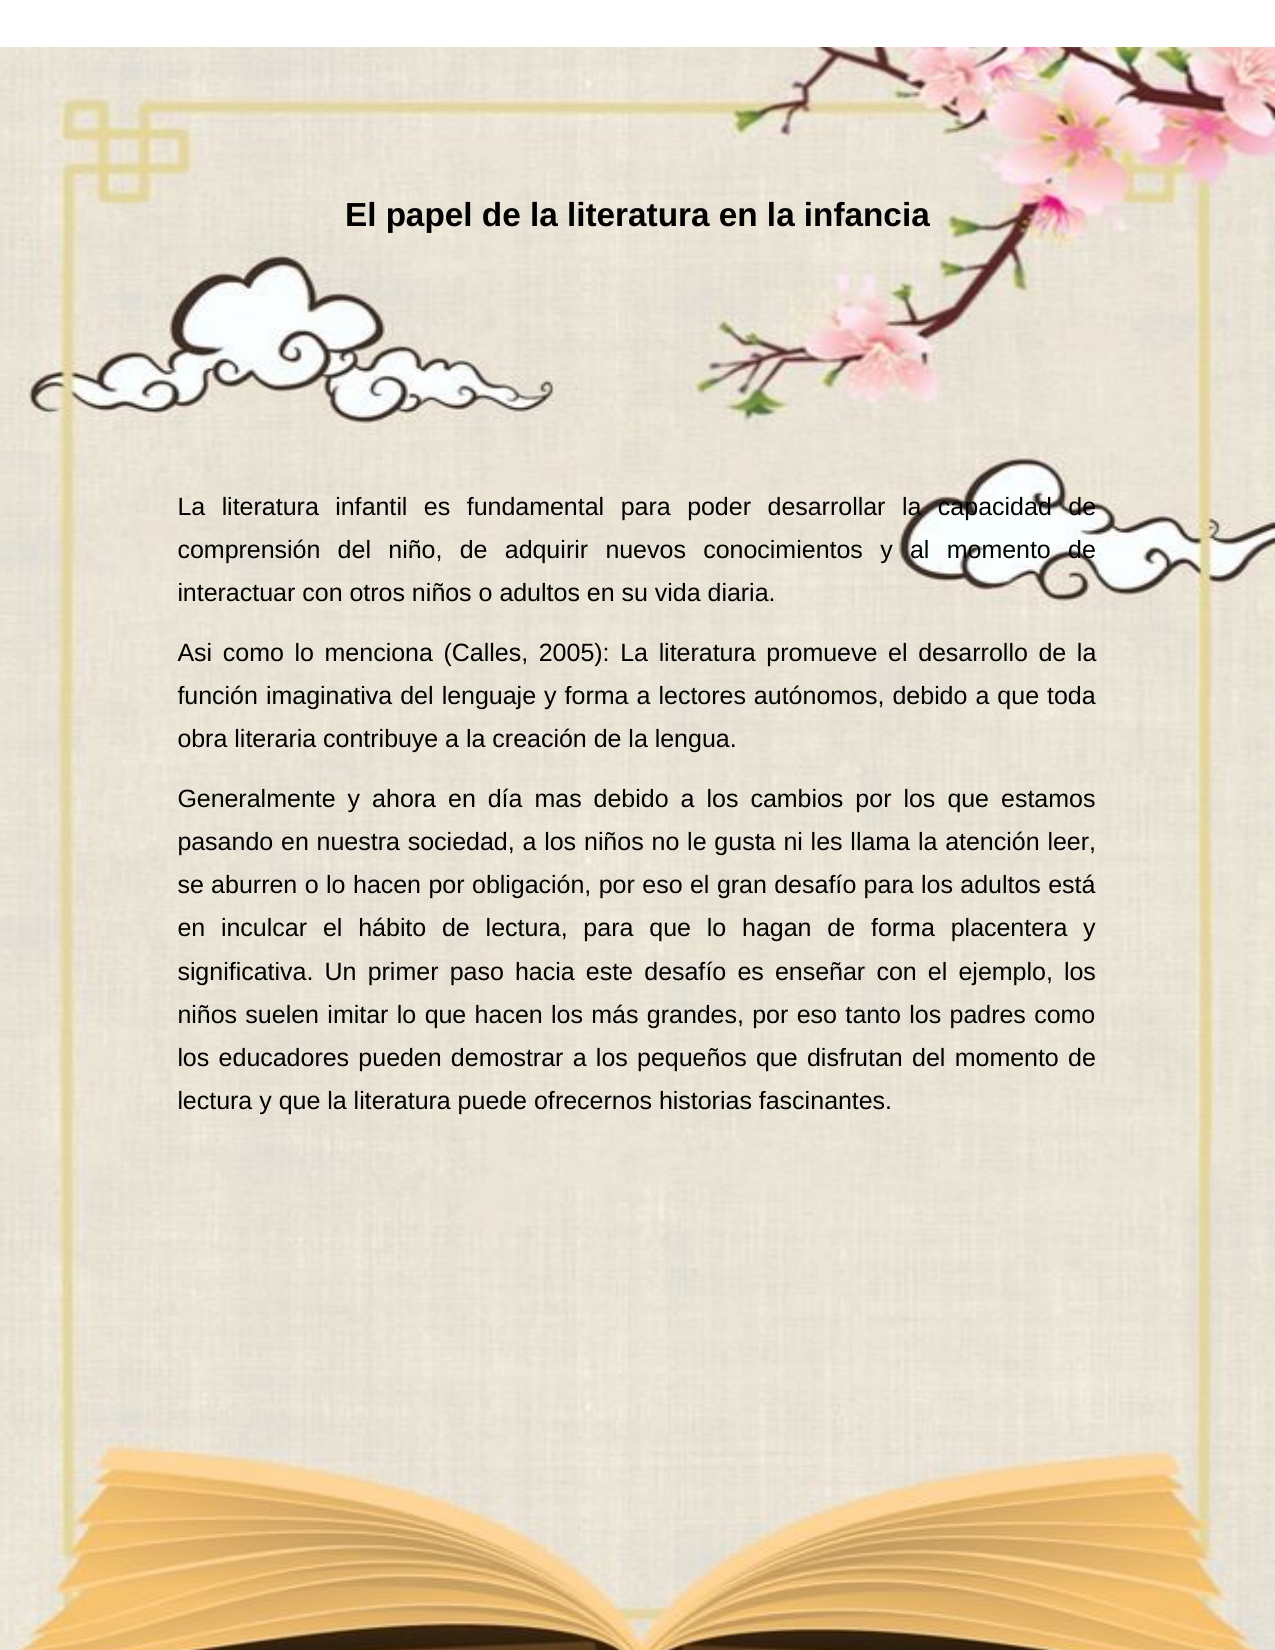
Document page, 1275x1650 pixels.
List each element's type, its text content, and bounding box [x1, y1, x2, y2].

text Generalmente y ahora en día mas debido a los cambios por los que estamos pasando en nuestra sociedad, a los niños no le gusta ni les llama la atención leer, se aburren o lo hacen por obligación, por eso el gran desafío para los adultos está en inculcar el hábito de lectura, para que lo hagan de forma placentera y significativa. Un primer paso hacia este desafío es enseñar con el ejemplo, los niños suelen imitar lo que hacen los más grandes, por eso tanto los padres como los educadores pueden demostrar a los pequeños que disfrutan del momento de lectura y que la literatura puede ofrecernos historias fascinantes. [177, 784, 1098, 1115]
picture [0, 47, 1275, 1650]
text El papel de la literatura en la infancia [177, 195, 1098, 234]
text La literatura infantil es fundamental para poder desarrollar la capacidad de comprensión del niño, de adquirir nuevos conocimientos y al momento de interactuar con otros niños o adultos en su vida diaria. [177, 492, 1098, 607]
text Asi como lo menciona (Calles, 2005): La literatura promueve el desarrollo de la función imaginativa del lenguaje y forma a lectores autónomos, debido a que toda obra literaria contribuye a la creación de la lengua. [177, 638, 1098, 753]
